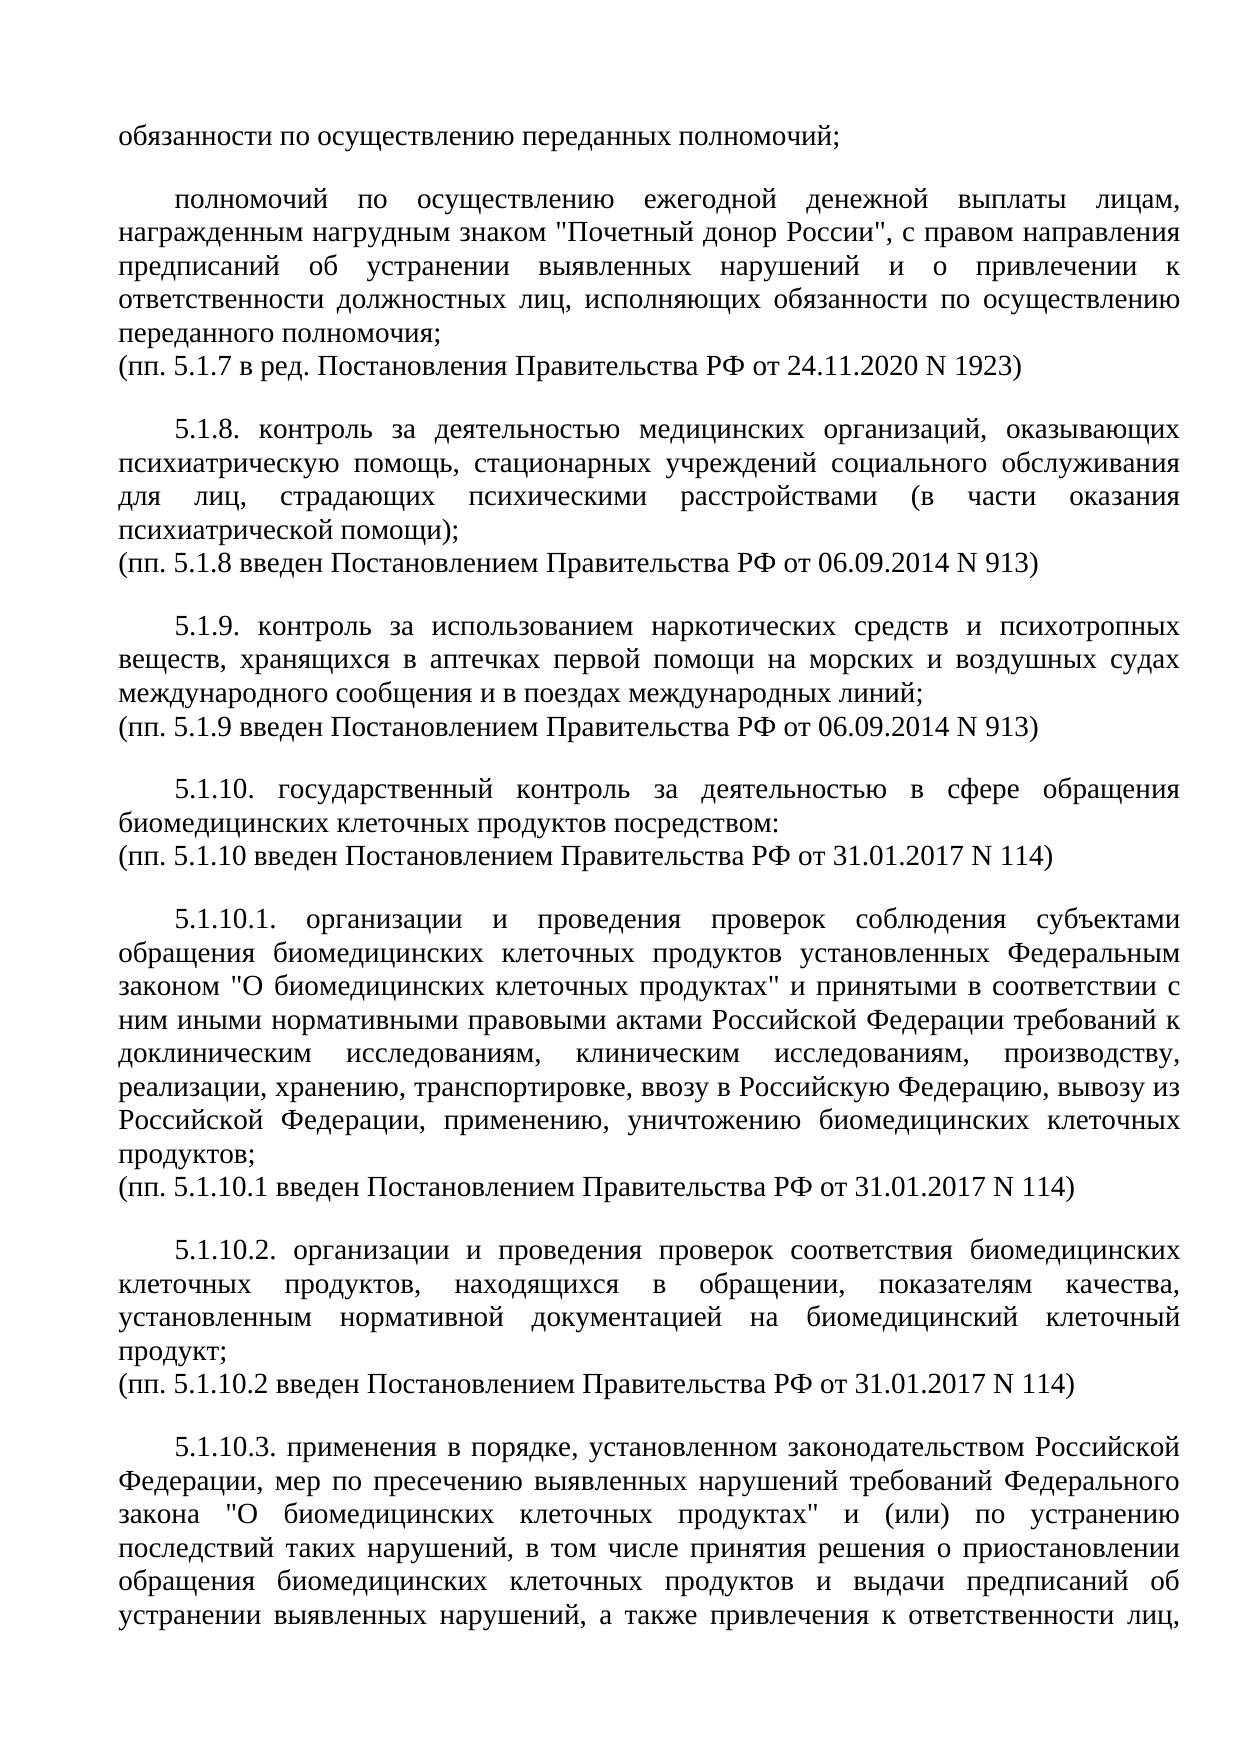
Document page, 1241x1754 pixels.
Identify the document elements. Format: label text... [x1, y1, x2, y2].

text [118, 1429, 1181, 1630]
text (пп. 5.1.9 введен Постановлением Правительства РФ от 06.09.2014 N 913) [118, 709, 1181, 742]
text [118, 118, 1181, 152]
text 5.1.8. контроль за деятельностью медицинских организаций, оказывающих психиатрическую помощь, стационарных учреждений социального обслуживания для лиц, страдающих психическими расстройствами (в части оказания психиатрической помощи); [118, 411, 1181, 545]
text (пп. 5.1.10.2 введен Постановлением Правительства РФ от 31.01.2017 N 114) [118, 1366, 1181, 1400]
text 5.1.10.1. организации и проведения проверок соблюдения субъектами обращения биомедицинских клеточных продуктов установленных Федеральным законом "О биомедицинских клеточных продуктах" и принятыми в соответствии с ним иными нормативными правовыми актами Российской Федерации требований к доклиническим исследованиям, клиническим исследованиям, производству, реализации, хранению, транспортировке, ввозу в Российскую Федерацию, вывозу из Российской Федерации, применению, уничтожению биомедицинских клеточных продуктов; [118, 901, 1181, 1169]
text (пп. 5.1.8 введен Постановлением Правительства РФ от 06.09.2014 N 913) [118, 545, 1181, 579]
text (пп. 5.1.10 введен Постановлением Правительства РФ от 31.01.2017 N 114) [118, 838, 1181, 872]
text 5.1.9. контроль за использованием наркотических средств и психотропных веществ, хранящихся в аптечках первой помощи на морских и воздушных судах международного сообщения и в поездах международных линий; [118, 608, 1181, 709]
text полномочий по осуществлению ежегодной денежной выплаты лицам, награжденным нагрудным знаком "Почетный донор России", с правом направления предписаний об устранении выявленных нарушений и о привлечении к ответственности должностных лиц, исполняющих обязанности по осуществлению переданного полномочия; [118, 181, 1181, 348]
text 5.1.10.2. организации и проведения проверок соответствия биомедицинских клеточных продуктов, находящихся в обращении, показателям качества, установленным нормативной документацией на биомедицинский клеточный продукт; [118, 1232, 1181, 1366]
text 5.1.10. государственный контроль за деятельностью в сфере обращения биомедицинских клеточных продуктов посредством: [118, 771, 1181, 838]
text (пп. 5.1.7 в ред. Постановления Правительства РФ от 24.11.2020 N 1923) [118, 348, 1181, 382]
text (пп. 5.1.10.1 введен Постановлением Правительства РФ от 31.01.2017 N 114) [118, 1169, 1181, 1203]
